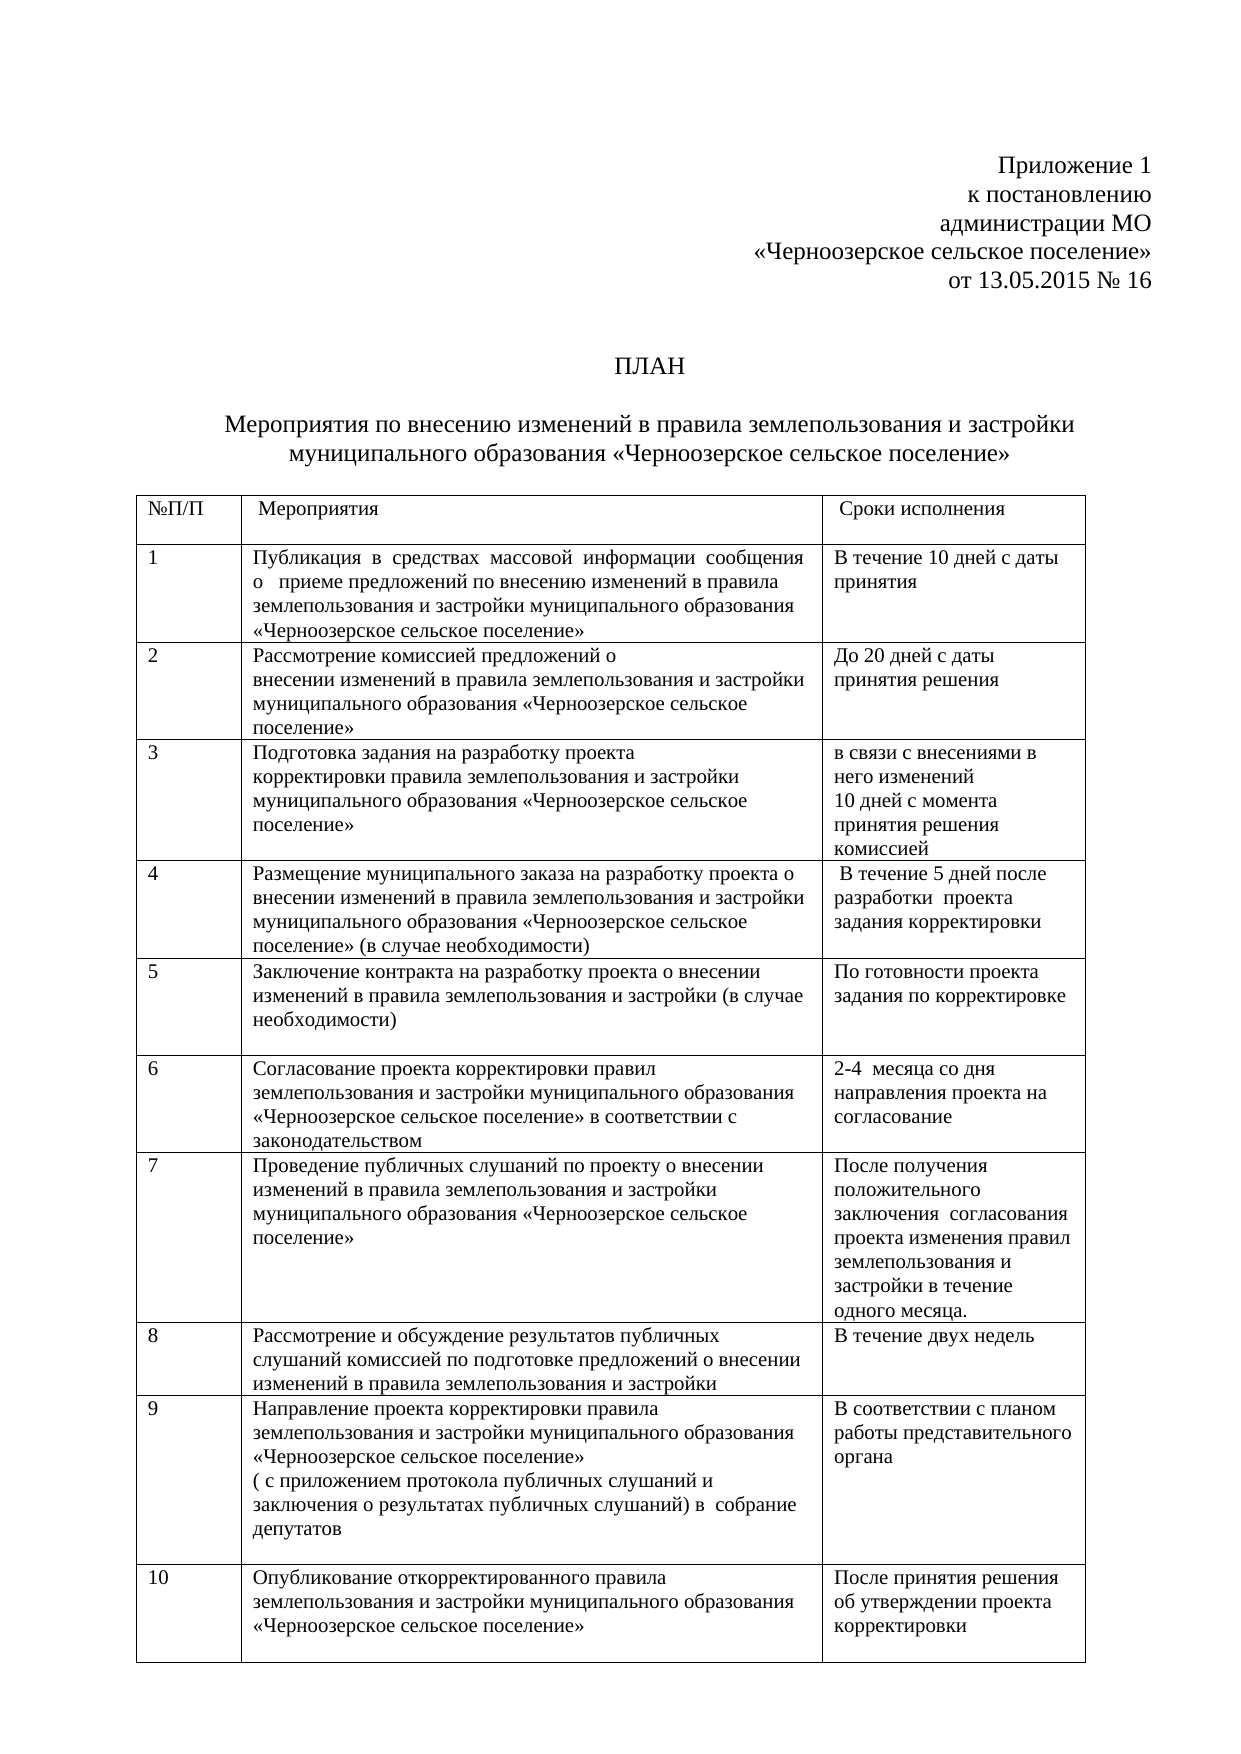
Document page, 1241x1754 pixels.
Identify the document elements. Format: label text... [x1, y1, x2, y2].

text «Черноозерское сельское поселение» [148, 236, 1152, 265]
text к постановлению [148, 179, 1152, 208]
table_cell 10 [137, 1565, 241, 1662]
table_cell 7 [137, 1153, 241, 1322]
table_cell Проведение публичных слушаний по проекту о внесении изменений в правила землепользования и застройки муниципального образования «Черноозерское сельское поселение» [242, 1153, 822, 1322]
table_cell 6 [137, 1056, 241, 1152]
table_cell До 20 дней с даты принятия решения [823, 643, 1085, 739]
table_cell 4 [137, 861, 241, 957]
text ПЛАН [148, 351, 1152, 380]
table_cell Подготовка задания на разработку проекта корректировки правила землепользования и застройки муниципального образования «Черноозерское сельское поселение» [242, 740, 822, 860]
table_cell 2-4 месяца со дня направления проекта на согласование [823, 1056, 1085, 1152]
table_cell 1 [137, 545, 241, 642]
table_cell 8 [137, 1323, 241, 1395]
table_cell После принятия решения об утверждении проекта корректировки [823, 1565, 1085, 1662]
table_cell в связи с внесениями в него изменений 10 дней с момента принятия решения комиссией [823, 740, 1085, 860]
table_cell Рассмотрение комиссией предложений о внесении изменений в правила землепользования и застройки муниципального образования «Черноозерское сельское поселение» [242, 643, 822, 739]
table_cell В течение двух недель [823, 1323, 1085, 1395]
table_cell В течение 5 дней после разработки проекта задания корректировки [823, 861, 1085, 957]
table_cell Направление проекта корректировки правила землепользования и застройки муниципального образования «Черноозерское сельское поселение» ( с приложением протокола публичных слушаний и заключения о результатах публичных слушаний) в собрание депутатов [242, 1396, 822, 1564]
table_header Мероприятия [242, 496, 822, 544]
table_cell 2 [137, 643, 241, 739]
table_cell Размещение муниципального заказа на разработку проекта о внесении изменений в правила землепользования и застройки муниципального образования «Черноозерское сельское поселение» (в случае необходимости) [242, 861, 822, 957]
text Приложение 1 [148, 150, 1152, 179]
table_cell Рассмотрение и обсуждение результатов публичных слушаний комиссией по подготовке предложений о внесении изменений в правила землепользования и застройки [242, 1323, 822, 1395]
table_cell 9 [137, 1396, 241, 1564]
table_cell В течение 10 дней с даты принятия [823, 545, 1085, 642]
table_cell По готовности проекта задания по корректировке [823, 959, 1085, 1055]
text от 13.05.2015 № 16 [148, 265, 1152, 294]
table_cell Заключение контракта на разработку проекта о внесении изменений в правила землепользования и застройки (в случае необходимости) [242, 959, 822, 1055]
table_cell 5 [137, 959, 241, 1055]
text Мероприятия по внесению изменений в правила землепользования и застройки муниципального образования «Черноозерское сельское поселение» [148, 409, 1152, 466]
text администрации МО [148, 208, 1152, 236]
table_cell Публикация в средствах массовой информации сообщения о приеме предложений по внесению изменений в правила землепользования и застройки муниципального образования «Черноозерское сельское поселение» [242, 545, 822, 642]
table_cell В соответствии с планом работы представительного органа [823, 1396, 1085, 1564]
table_cell 3 [137, 740, 241, 860]
table_cell После получения положительного заключения согласования проекта изменения правил землепользования и застройки в течение одного месяца. [823, 1153, 1085, 1322]
table_cell Согласование проекта корректировки правил землепользования и застройки муниципального образования «Черноозерское сельское поселение» в соответствии с законодательством [242, 1056, 822, 1152]
table_cell Опубликование откорректированного правила землепользования и застройки муниципального образования «Черноозерское сельское поселение» [242, 1565, 822, 1662]
table_header №П/П [137, 496, 241, 544]
table_header Сроки исполнения [823, 496, 1085, 544]
